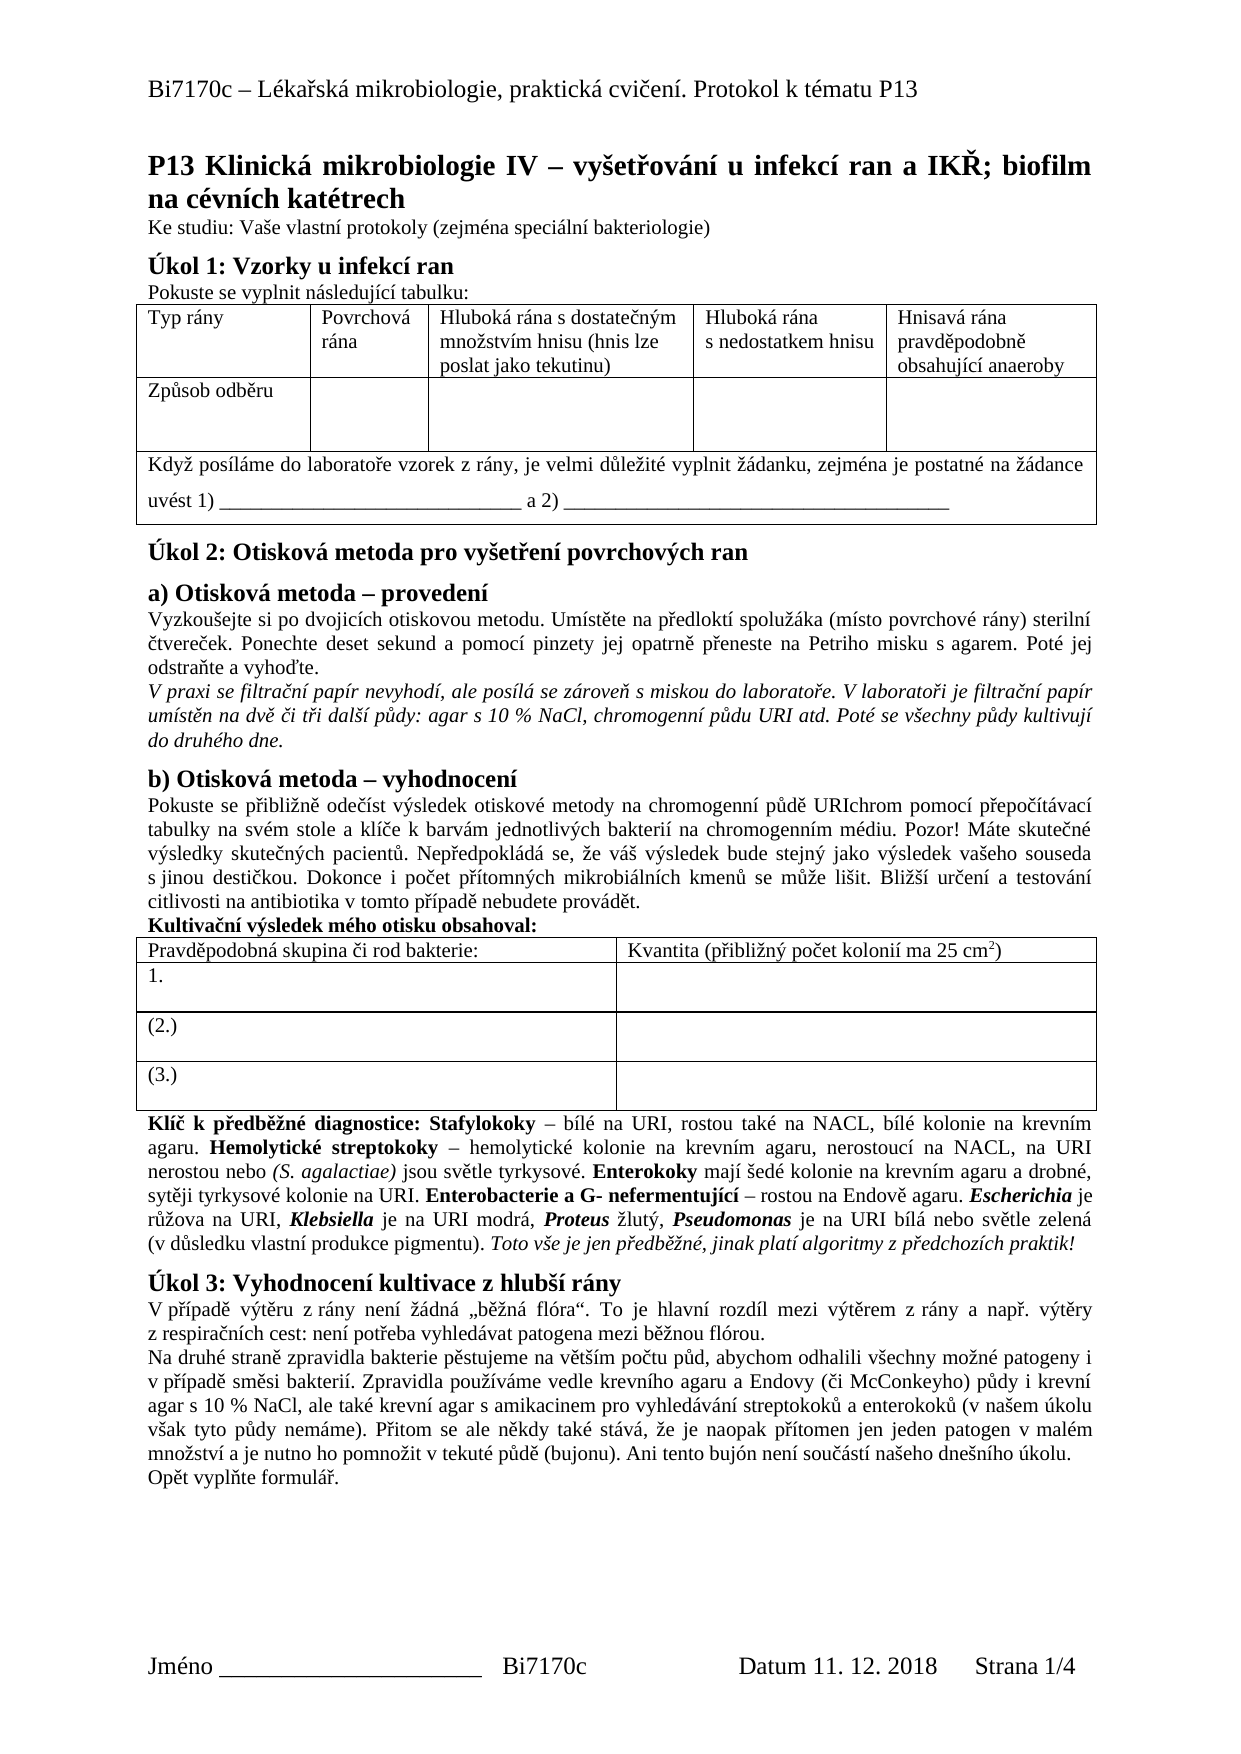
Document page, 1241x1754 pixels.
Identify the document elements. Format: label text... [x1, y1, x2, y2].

table_cell Když posíláme do laboratoře vzorek z rány, je velmi důležité vyplnit žádanku, zejména je postatné na žádance uvést 1) _____________________________ a 2) _____________________________________ [137, 452, 1096, 524]
table_header Hnisavá rána pravděpodobně obsahující anaeroby [887, 305, 1096, 377]
subtitle Úkol 2: Otisková metoda pro vyšetření povrchových ran [148, 537, 1093, 566]
table_cell (2.) [137, 1013, 616, 1061]
table_cell (3.) [137, 1062, 616, 1110]
table_cell 1. [137, 963, 616, 1011]
text Pokuste se vyplnit následující tabulku: [148, 280, 1093, 304]
subtitle Úkol 3: Vyhodnocení kultivace z hlubší rány [148, 1268, 1093, 1296]
text Opět vyplňte formulář. [148, 1465, 1093, 1489]
table_cell [311, 378, 428, 451]
subtitle P13 Klinická mikrobiologie IV – vyšetřování u infekcí ran a IKŘ; biofilm na cévních katétrech [148, 148, 1093, 215]
text Klíč k předběžné diagnostice: Stafylokoky – bílé na URI, rostou také na NACL, bílé kolonie na krevním agaru. Hemolytické streptokoky – hemolytické kolonie na krevním agaru, nerostoucí na NACL, na URI nerostou nebo (S. agalactiae) jsou světle tyrkysové. Enterokoky mají šedé kolonie na krevním agaru a drobné, sytěji tyrkysové kolonie na URI. Enterobacterie a G- nefermentující – rostou na Endově agaru. Escherichia je růžova na URI, Klebsiella je na URI modrá, Proteus žlutý, Pseudomonas je na URI bílá nebo světle zelená (v důsledku vlastní produkce pigmentu). Toto vše je jen předběžné, jinak platí algoritmy z předchozích praktik! [148, 1111, 1093, 1255]
table_cell [617, 1013, 1096, 1061]
table_header Typ rány [137, 305, 310, 377]
table_header Kvantita (přibližný počet kolonií ma 25 cm2) [617, 938, 1096, 962]
table_cell [617, 1062, 1096, 1110]
text Kultivační výsledek mého otisku obsahoval: [148, 913, 1093, 937]
table_cell [429, 378, 693, 451]
text Ke studiu: Vaše vlastní protokoly (zejména speciální bakteriologie) [148, 215, 1093, 239]
table_header Hluboká rána s dostatečným množstvím hnisu (hnis lze poslat jako tekutinu) [429, 305, 693, 377]
text Na druhé straně zpravidla bakterie pěstujeme na větším počtu půd, abychom odhalili všechny možné patogeny i v případě směsi bakterií. Zpravidla používáme vedle krevního agaru a Endovy (či McConkeyho) půdy i krevní agar s 10 % NaCl, ale také krevní agar s amikacinem pro vyhledávání streptokoků a enterokoků (v našem úkolu však tyto půdy nemáme). Přitom se ale někdy také stává, že je naopak přítomen jen jeden patogen v malém množství a je nutno ho pomnožit v tekuté půdě (bujonu). Ani tento bujón není součástí našeho dnešního úkolu. [148, 1344, 1093, 1465]
table_cell [887, 378, 1096, 451]
subtitle Úkol 1: Vzorky u infekcí ran [148, 251, 1093, 280]
table_header Povrchová rána [311, 305, 428, 377]
subtitle b) Otisková metoda – vyhodnocení [148, 764, 1093, 793]
text Pokuste se přibližně odečíst výsledek otiskové metody na chromogenní půdě URIchrom pomocí přepočítávací tabulky na svém stole a klíče k barvám jednotlivých bakterií na chromogenním médiu. Pozor! Máte skutečné výsledky skutečných pacientů. Nepředpokládá se, že váš výsledek bude stejný jako výsledek vašeho souseda s jinou destičkou. Dokonce i počet přítomných mikrobiálních kmenů se může lišit. Bližší určení a testování citlivosti na antibiotika v tomto případě nebudete provádět. [148, 793, 1093, 913]
table_header Pravděpodobná skupina či rod bakterie: [137, 938, 616, 962]
subtitle a) Otisková metoda – provedení [148, 578, 1093, 607]
text V praxi se filtrační papír nevyhodí, ale posílá se zároveň s miskou do laboratoře. V laboratoři je filtrační papír umístěn na dvě či tři další půdy: agar s 10 % NaCl, chromogenní půdu URI atd. Poté se všechny půdy kultivují do druhého dne. [148, 679, 1093, 752]
text V případě výtěru z rány není žádná „běžná flóra“. To je hlavní rozdíl mezi výtěrem z rány a např. výtěry z respiračních cest: není potřeba vyhledávat patogena mezi běžnou flórou. [148, 1296, 1093, 1344]
table_cell [617, 963, 1096, 1011]
table_header Hluboká rána s nedostatkem hnisu [694, 305, 886, 377]
table_cell [694, 378, 886, 451]
text Vyzkoušejte si po dvojicích otiskovou metodu. Umístěte na předloktí spolužáka (místo povrchové rány) sterilní čtvereček. Ponechte deset sekund a pomocí pinzety jej opatrně přeneste na Petriho misku s agarem. Poté jej odstraňte a vyhoďte. [148, 607, 1093, 679]
table_cell Způsob odběru [137, 378, 310, 451]
